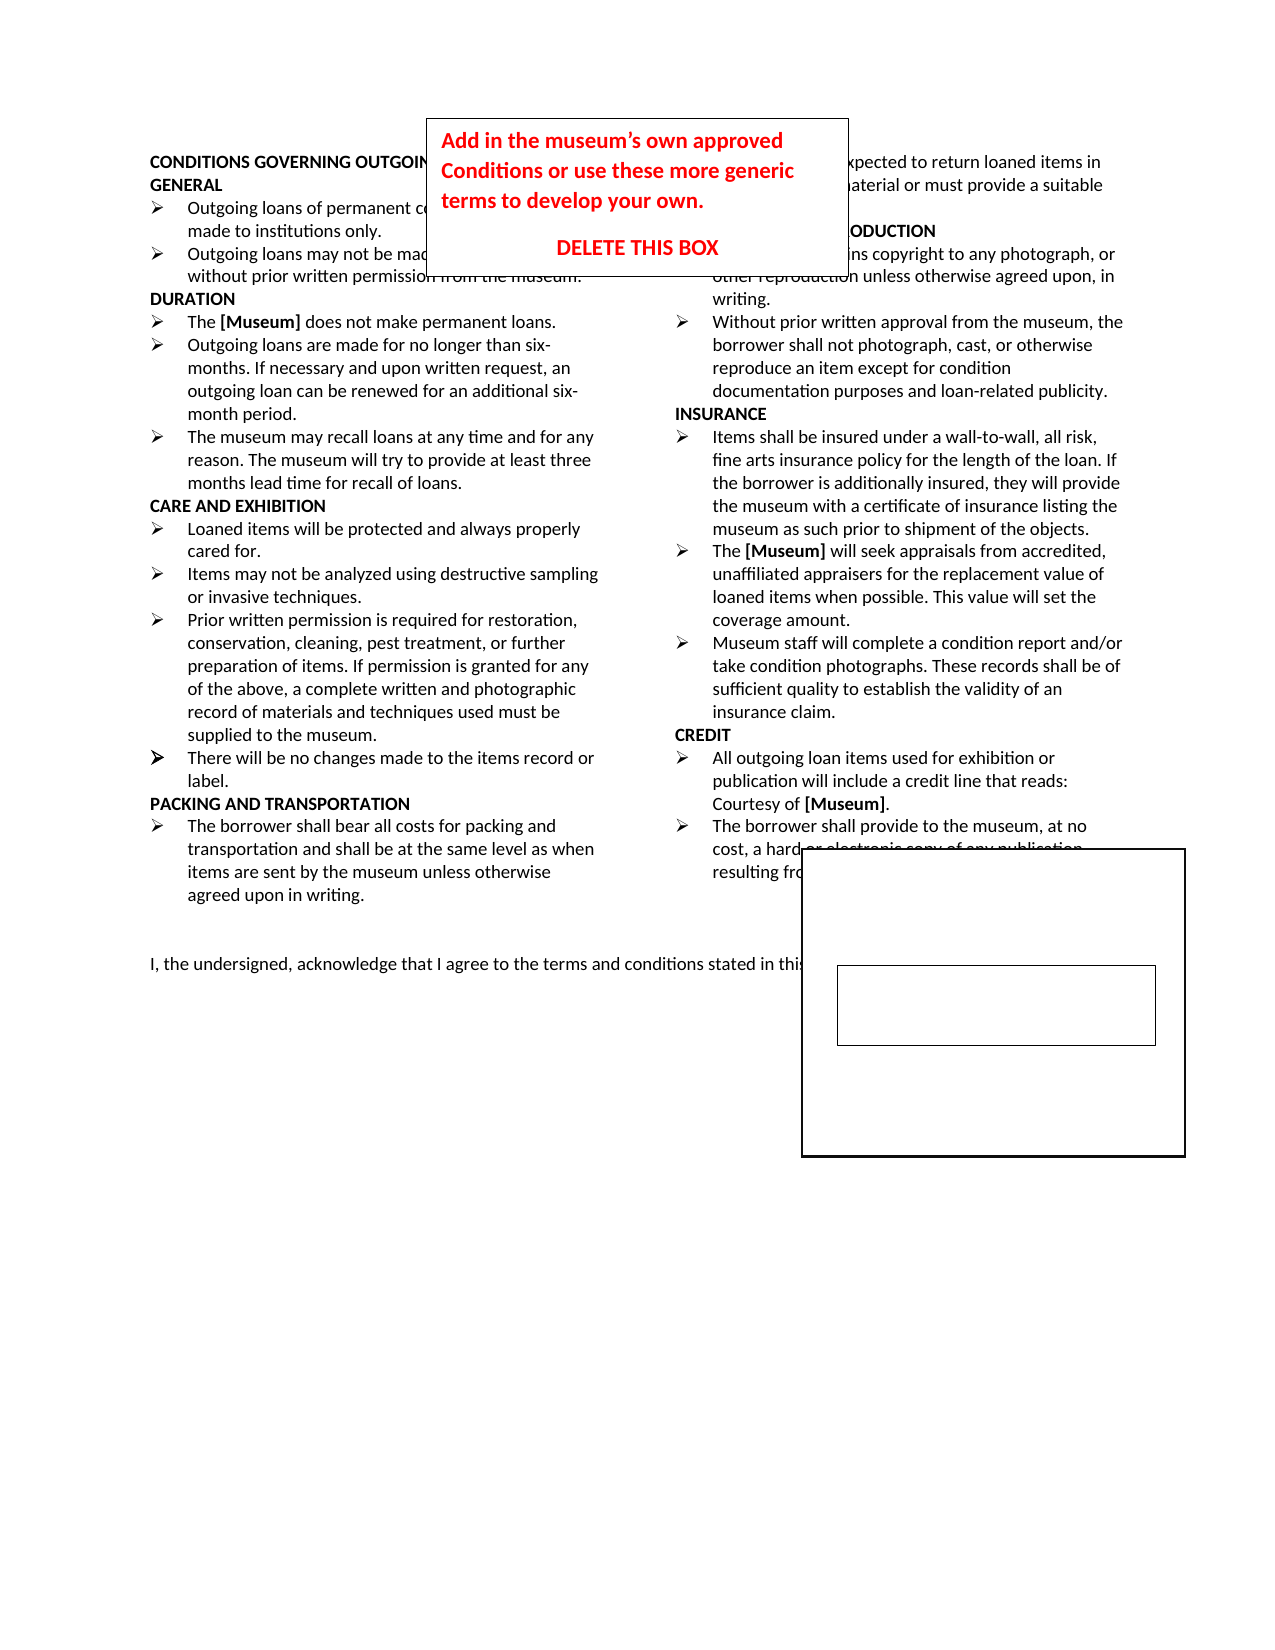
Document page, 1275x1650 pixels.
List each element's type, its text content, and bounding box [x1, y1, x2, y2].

list The [Museum] will seek appraisals from accredited, unaffiliated appraisers for the replacement value of loaned items when possible. This value will set the coverage amount. [675, 539, 1125, 631]
text PACKING AND TRANSPORTATION [150, 792, 600, 814]
text CARE AND EXHIBITION [150, 494, 600, 517]
text CONDITIONS GOVERNING OUTGOING LOANS [150, 150, 426, 173]
list Outgoing loans are made for no longer than six-months. If necessary and upon written request, an outgoing loan can be renewed for an additional six-month period. [150, 333, 600, 425]
text I, the undersigned, acknowledge that I agree to the terms and conditions stated in this agreement. Initial: _________________ [150, 952, 801, 975]
list There will be no changes made to the items record or label. [150, 746, 600, 792]
list Without prior written approval from the museum, the borrower shall not photograph, cast, or otherwise reproduce an item except for condition documentation purposes and loan-related publicity. [675, 310, 1125, 402]
list The borrower shall provide to the museum, at no cost, a hard or electronic copy of any publication resulting from the loan of items. [675, 814, 1125, 883]
list Items may not be analyzed using destructive sampling or invasive techniques. [150, 562, 600, 608]
list Prior written permission is required for restoration, conservation, cleaning, pest treatment, or further preparation of items. If permission is granted for any of the above, a complete written and photographic record of materials and techniques used must be supplied to the museum. [150, 608, 600, 746]
list Outgoing loans of permanent collection items are made to institutions only. [150, 196, 426, 242]
text COPYRIGHT AND REPRODUCTION [849, 219, 1125, 242]
list All outgoing loan items used for exhibition or publication will include a credit line that reads: Courtesy of [Museum]. [675, 746, 1125, 814]
list The [Museum] does not make permanent loans. [150, 310, 600, 333]
text CREDIT [675, 723, 1125, 746]
list The museum retains copyright to any photograph, or other reproduction unless otherwise agreed upon, in writing. [675, 242, 1125, 310]
text INSURANCE [675, 402, 1125, 425]
text GENERAL [150, 173, 426, 196]
list Loaned items will be protected and always properly cared for. [150, 517, 600, 562]
list Items shall be insured under a wall-to-wall, all risk, fine arts insurance policy for the length of the loan. If the borrower is additionally insured, they will provide the museum with a certificate of insurance listing the museum as such prior to shipment of the objects. [675, 425, 1125, 539]
list Outgoing loans may not be made to a third party without prior written permission from the museum. [150, 242, 600, 287]
list Museum staff will complete a condition report and/or take condition photographs. These records shall be of sufficient quality to establish the validity of an insurance claim. [675, 631, 1125, 723]
list The museum may recall loans at any time and for any reason. The museum will try to provide at least three months lead time for recall of loans. [150, 425, 600, 494]
list The borrower is expected to return loaned items in original packing material or must provide a suitable substitute. [849, 150, 1125, 219]
list The borrower shall bear all costs for packing and transportation and shall be at the same level as when items are sent by the museum unless otherwise agreed upon in writing. [150, 814, 600, 906]
text DURATION [150, 287, 600, 310]
